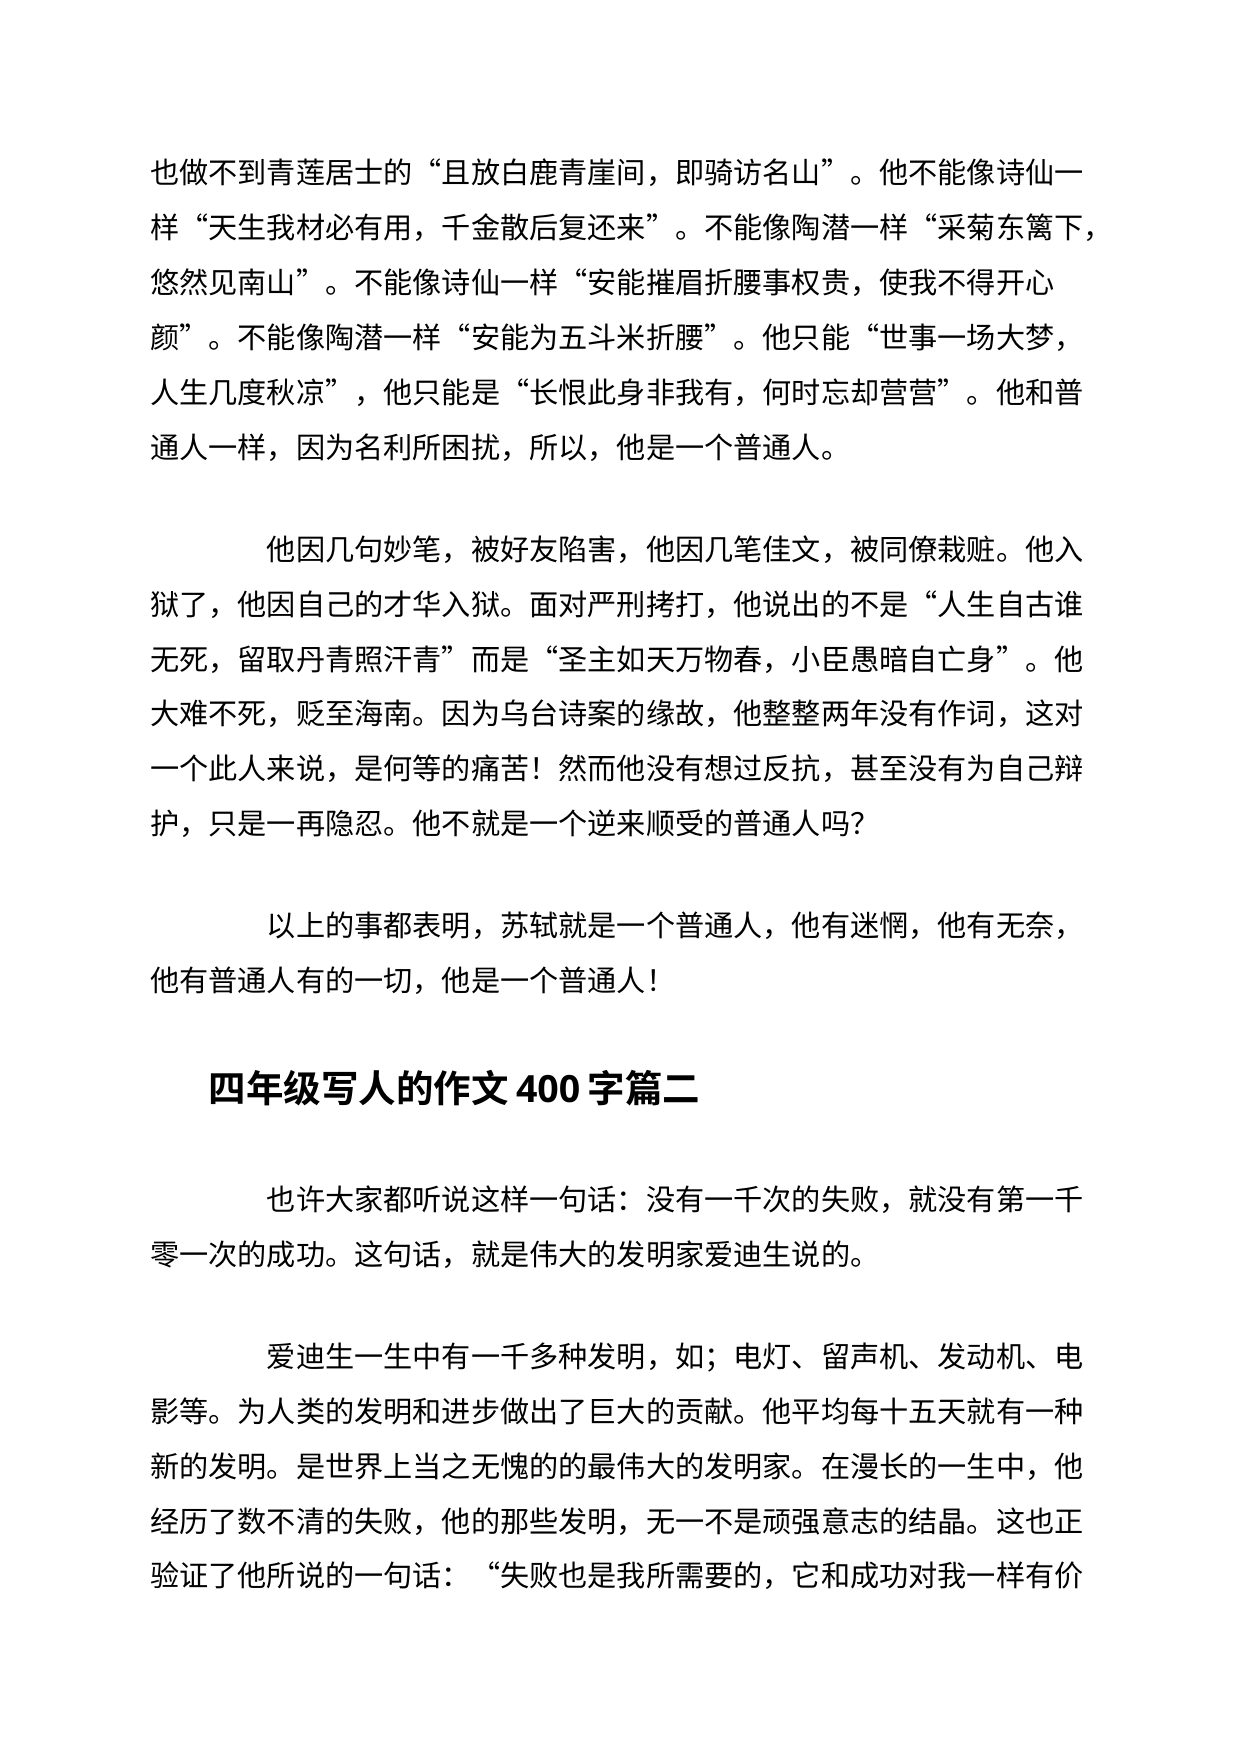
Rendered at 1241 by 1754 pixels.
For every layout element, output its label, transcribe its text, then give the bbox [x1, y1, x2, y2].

text 他因几句妙笔，被好友陷害，他因几笔佳文，被同僚栽赃。他入狱了，他因自己的才华入狱。面对严刑拷打，他说出的不是“人生自古谁无死，留取丹青照汗青”而是“圣主如天万物春，小臣愚暗自亡身”。他大难不死，贬至海南。因为乌台诗案的缘故，他整整两年没有作词，这对一个此人来说，是何等的痛苦！然而他没有想过反抗，甚至没有为自己辩护，只是一再隐忍。他不就是一个逆来顺受的普通人吗？ [150, 526, 1090, 843]
text 四年级写人的作文400字篇二 [150, 1059, 1090, 1114]
text 也许大家都听说这样一句话：没有一千次的失败，就没有第一千零一次的成功。这句话，就是伟大的发明家爱迪生说的。 [150, 1177, 1090, 1274]
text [150, 1333, 1090, 1595]
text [150, 150, 1090, 467]
text 以上的事都表明，苏轼就是一个普通人，他有迷惘，他有无奈，他有普通人有的一切，他是一个普通人！ [150, 902, 1090, 1000]
